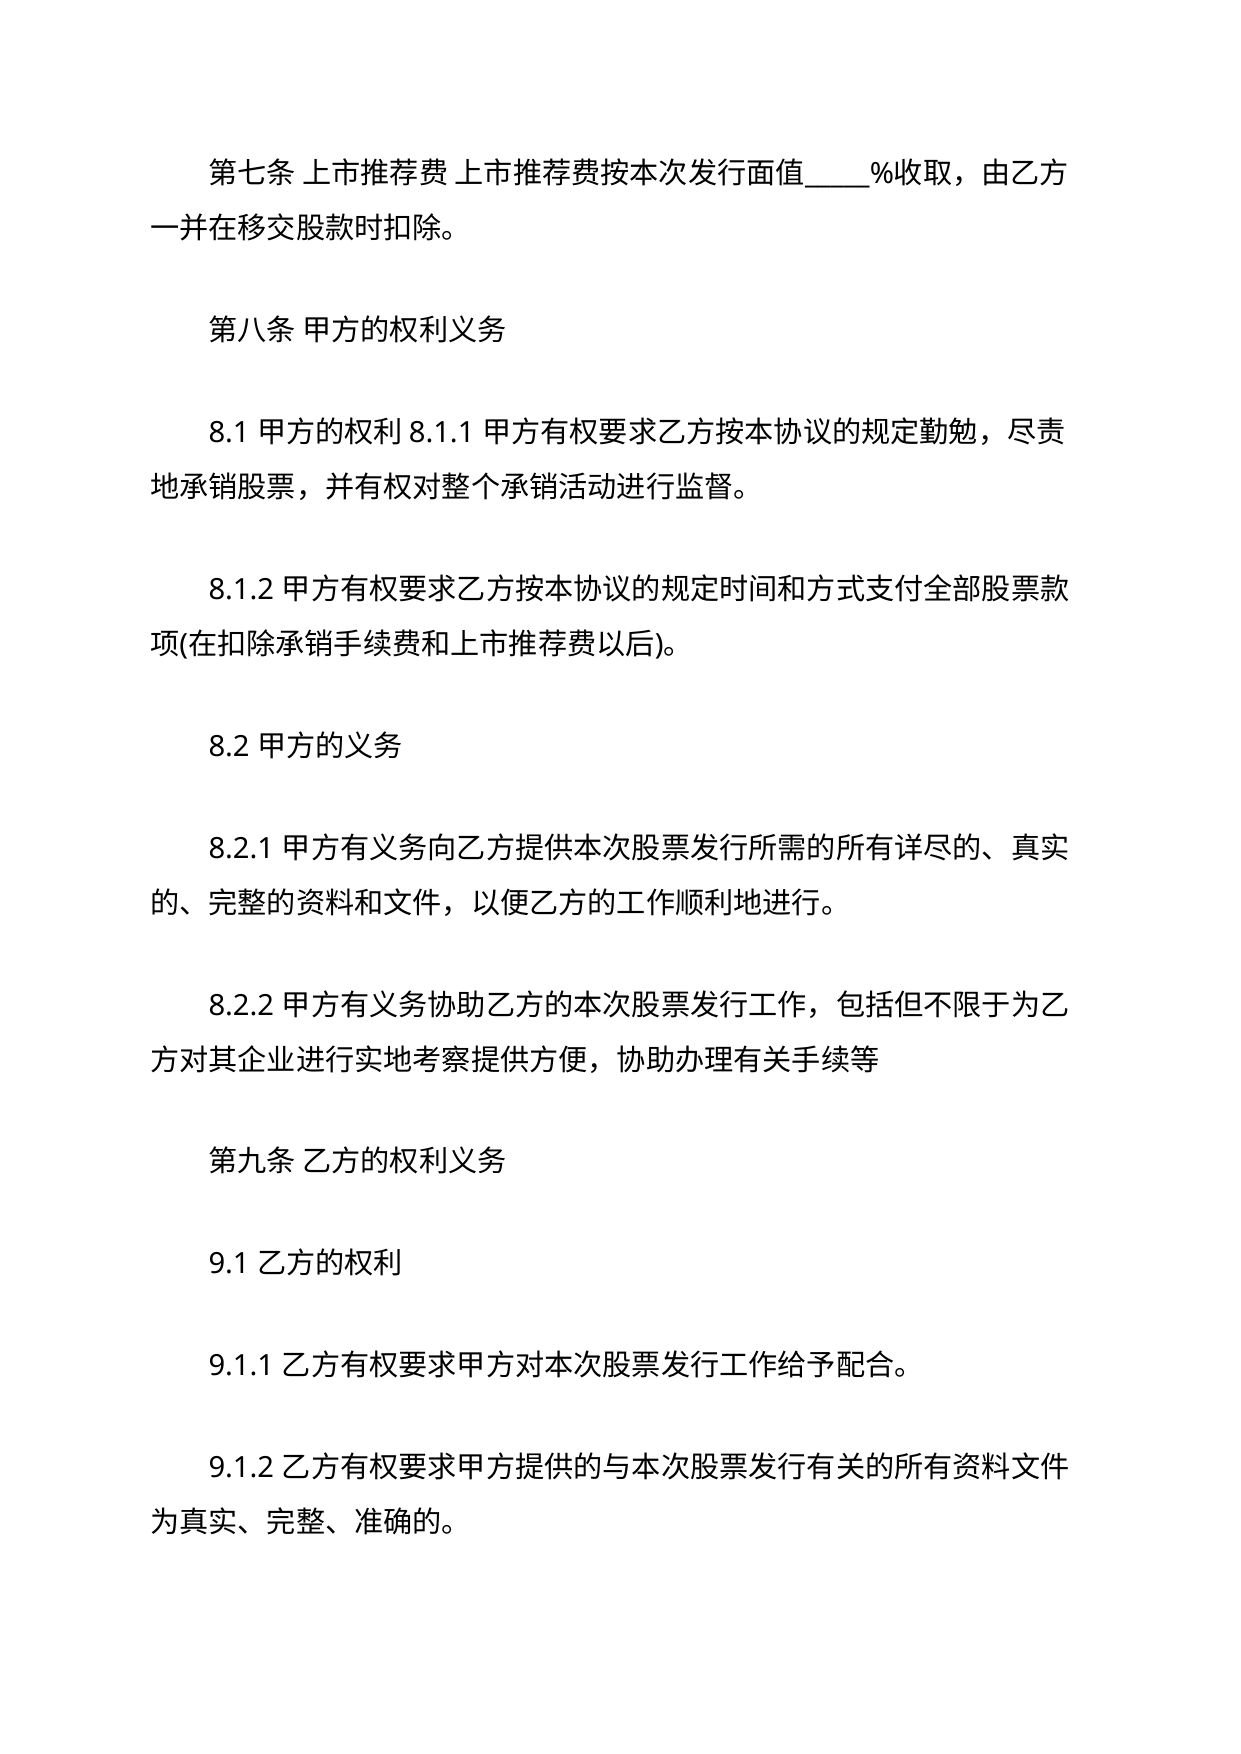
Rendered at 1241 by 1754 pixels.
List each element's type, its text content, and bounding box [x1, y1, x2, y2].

text 第七条 上市推荐费 上市推荐费按本次发行面值_____%收取，由乙方一并在移交股款时扣除。 [150, 150, 1090, 247]
text 9.1 乙方的权利 [150, 1239, 1090, 1282]
text 第八条 甲方的权利义务 [150, 307, 1090, 349]
text 第九条 乙方的权利义务 [150, 1138, 1090, 1180]
text 8.1.2 甲方有权要求乙方按本协议的规定时间和方式支付全部股票款项(在扣除承销手续费和上市推荐费以后)。 [150, 565, 1090, 663]
text 9.1.1 乙方有权要求甲方对本次股票发行工作给予配合。 [150, 1342, 1090, 1384]
text 8.2.1 甲方有义务向乙方提供本次股票发行所需的所有详尽的、真实的、完整的资料和文件，以便乙方的工作顺利地进行。 [150, 824, 1090, 922]
text 9.1.2 乙方有权要求甲方提供的与本次股票发行有关的所有资料文件为真实、完整、准确的。 [150, 1443, 1090, 1541]
text 8.1 甲方的权利8.1.1 甲方有权要求乙方按本协议的规定勤勉，尽责地承销股票，并有权对整个承销活动进行监督。 [150, 408, 1090, 506]
text 8.2 甲方的义务 [150, 722, 1090, 765]
text 8.2.2 甲方有义务协助乙方的本次股票发行工作，包括但不限于为乙方对其企业进行实地考察提供方便，协助办理有关手续等 [150, 981, 1090, 1078]
